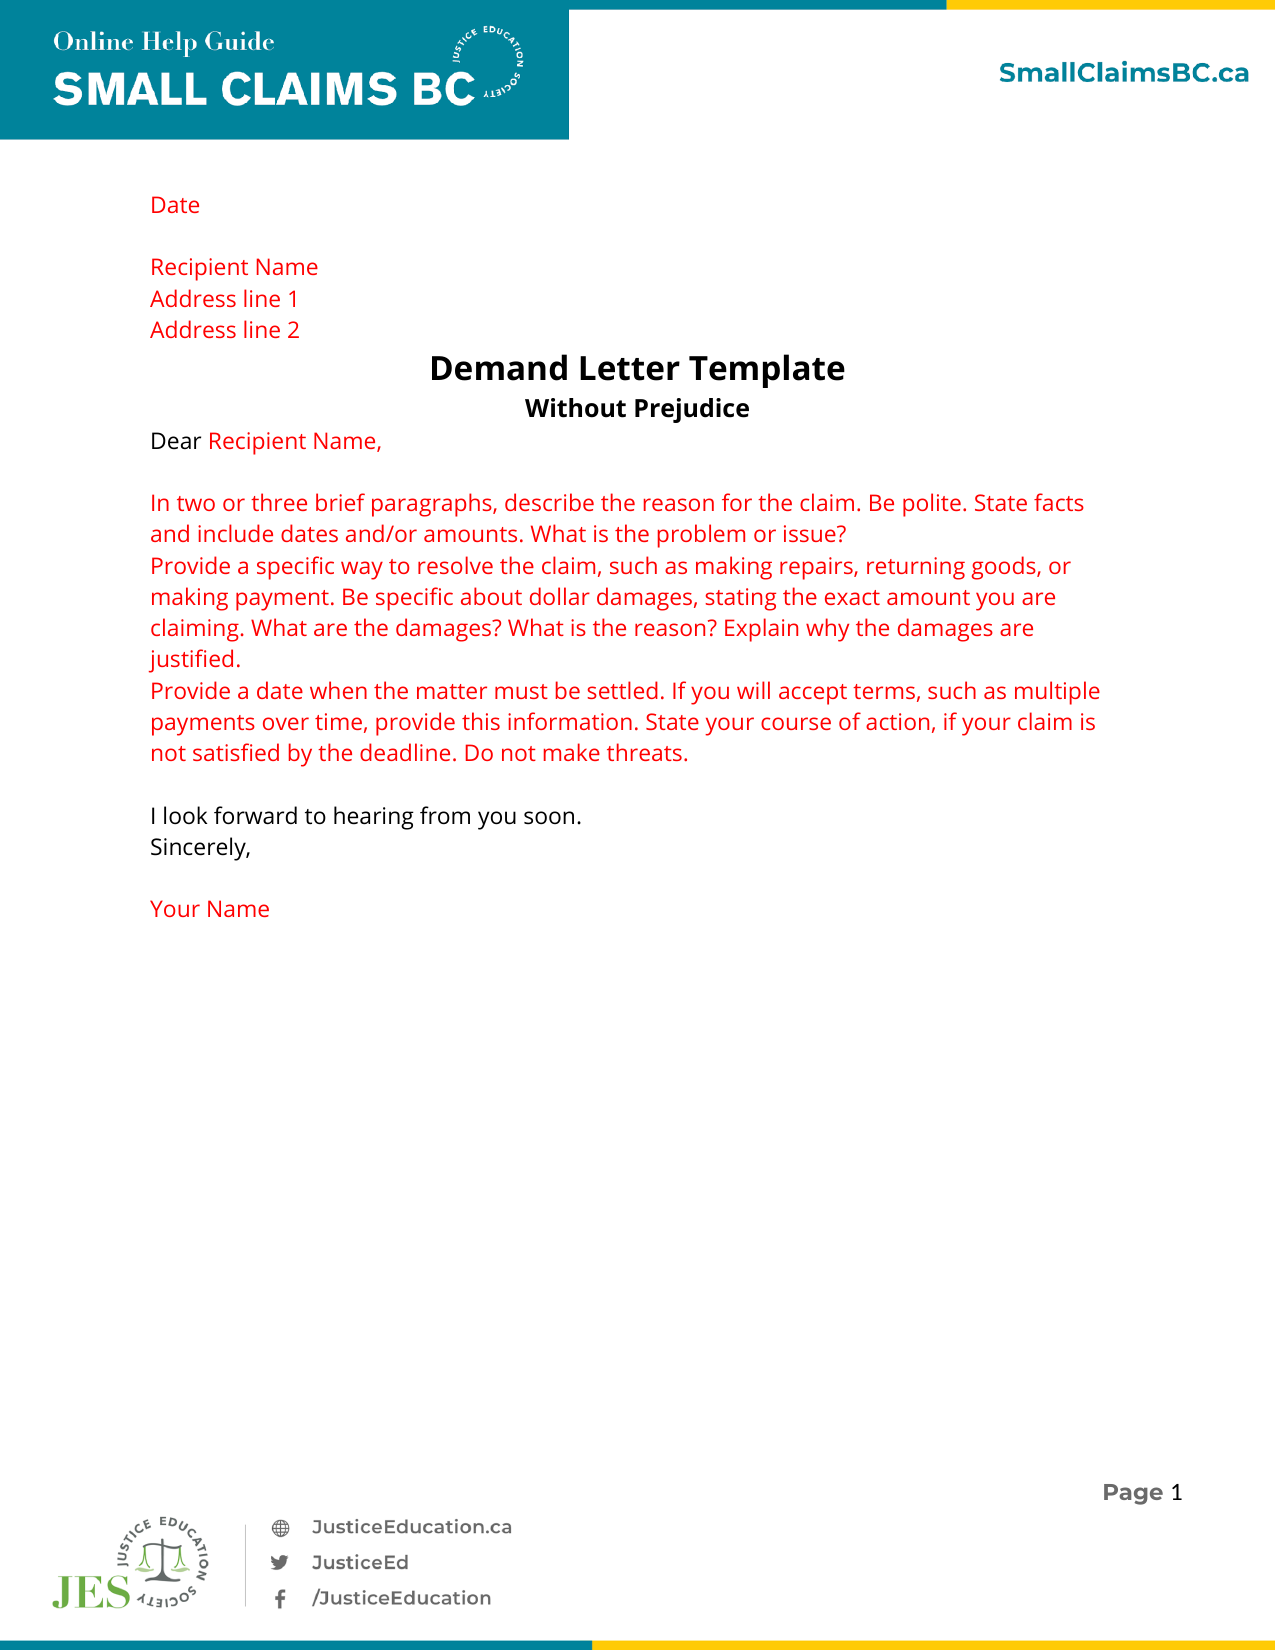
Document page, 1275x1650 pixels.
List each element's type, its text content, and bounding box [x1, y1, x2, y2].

text Sincerely, [150, 831, 1125, 862]
text Your Name [150, 893, 1125, 924]
text Provide a date when the matter must be settled. If you will accept terms, such as multiple payments over time, provide this information. State your course of action, if your claim is not satisfied by the deadline. Do not make threats. [150, 674, 1125, 768]
text Demand Letter Template [150, 345, 1125, 391]
text Provide a specific way to resolve the claim, such as making repairs, returning goods, or making payment. Be specific about dollar damages, stating the exact amount you are claiming. What are the damages? What is the reason? Explain why the damages are justified. [150, 549, 1125, 674]
text Address line 2 [150, 314, 1125, 345]
text Address line 1 [150, 283, 1125, 314]
text Without Prejudice [150, 391, 1125, 424]
picture [0, 0, 1275, 140]
text In two or three brief paragraphs, describe the reason for the claim. Be polite. State facts and include dates and/or amounts. What is the problem or issue? [150, 487, 1125, 549]
text Recipient Name [150, 251, 1125, 283]
text Dear Recipient Name, [150, 424, 1125, 456]
text I look forward to hearing from you soon. [150, 799, 1125, 831]
text Date [150, 189, 1125, 220]
picture [0, 1506, 1275, 1650]
